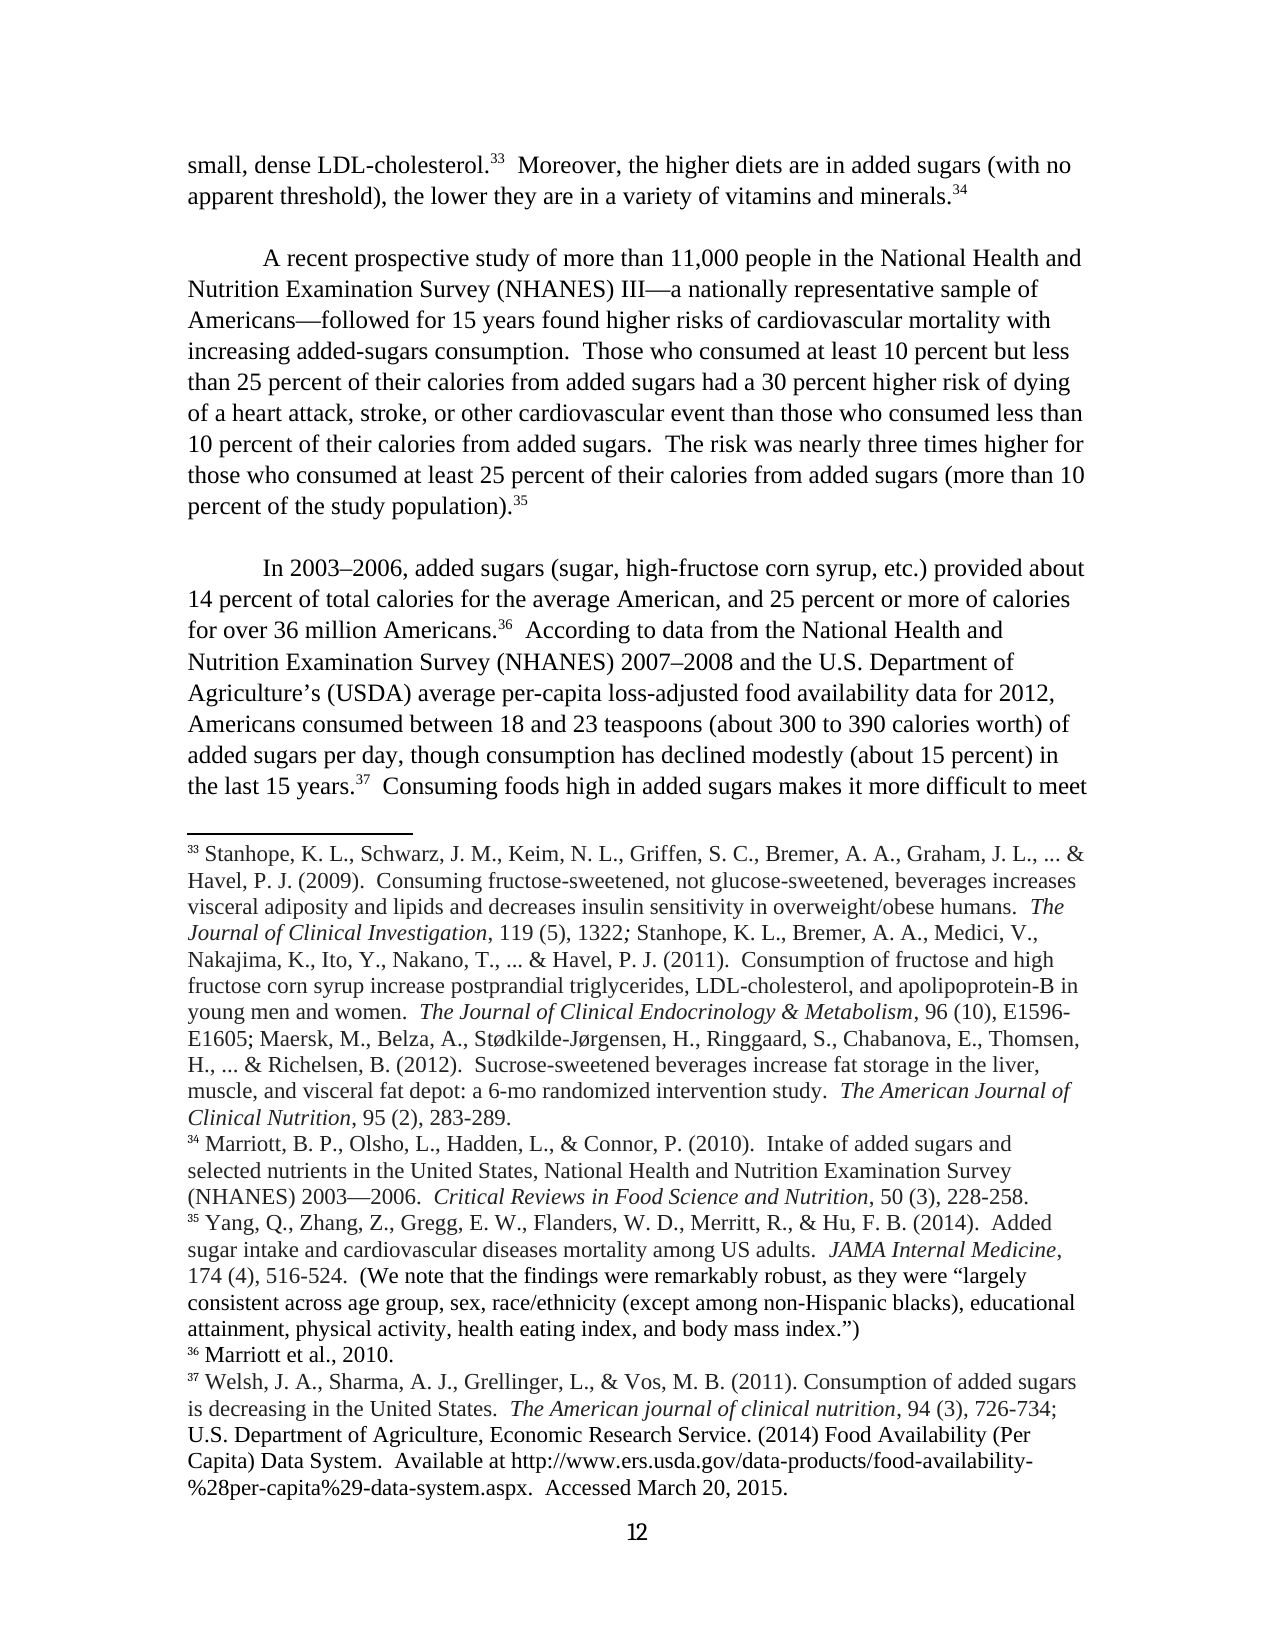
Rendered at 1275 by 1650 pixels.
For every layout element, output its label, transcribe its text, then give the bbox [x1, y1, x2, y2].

text A recent prospective study of more than 11,000 people in the National Health and Nutrition Examination Survey (NHANES) III—a nationally representative sample of Americans—followed for 15 years found higher risks of cardiovascular mortality with increasing added-sugars consumption. Those who consumed at least 10 percent but less than 25 percent of their calories from added sugars had a 30 percent higher risk of dying of a heart attack, stroke, or other cardiovascular event than those who consumed less than 10 percent of their calories from added sugars. The risk was nearly three times higher for those who consumed at least 25 percent of their calories from added sugars (more than 10 percent of the study population). [187, 243, 1087, 520]
text Convincing evidence from randomized trials suggests that drinking sugar-sweetened beverages, the largest source of added sugars in Americans’ diets, leads to weight gain in both children and adults. Sugar-sweetened beverages are also associated with cardiovascular disease, type 2 diabetes, the metabolic syndrome, gout, and dental caries. Recent clinical studies have found that high intakes of fructose-containing sugars raise levels of triglycerides, visceral fat, liver fat, blood glucose, insulin, and small, dense LDL-cholesterol. Moreover, the higher diets are in added sugars (with no apparent threshold), the lower they are in a variety of vitamins and minerals. [187, 150, 1087, 210]
text In 2003–2006, added sugars (sugar, high-fructose corn syrup, etc.) provided about 14 percent of total calories for the average American, and 25 percent or more of calories for over 36 million Americans. According to data from the National Health and Nutrition Examination Survey (NHANES) 2007–2008 and the U.S. Department of Agriculture’s (USDA) average per-capita loss-adjusted food availability data for 2012, Americans consumed between 18 and 23 teaspoons (about 300 to 390 calories worth) of added sugars per day, though consumption has declined modestly (about 15 percent) in the last 15 years. Consuming foods high in added sugars makes it more difficult to meet nutrient needs and stay within calorie limits. In contrast, foods high in natural sugars, such as fruits and dairy products, are often high in other nutrients. [187, 553, 1087, 799]
